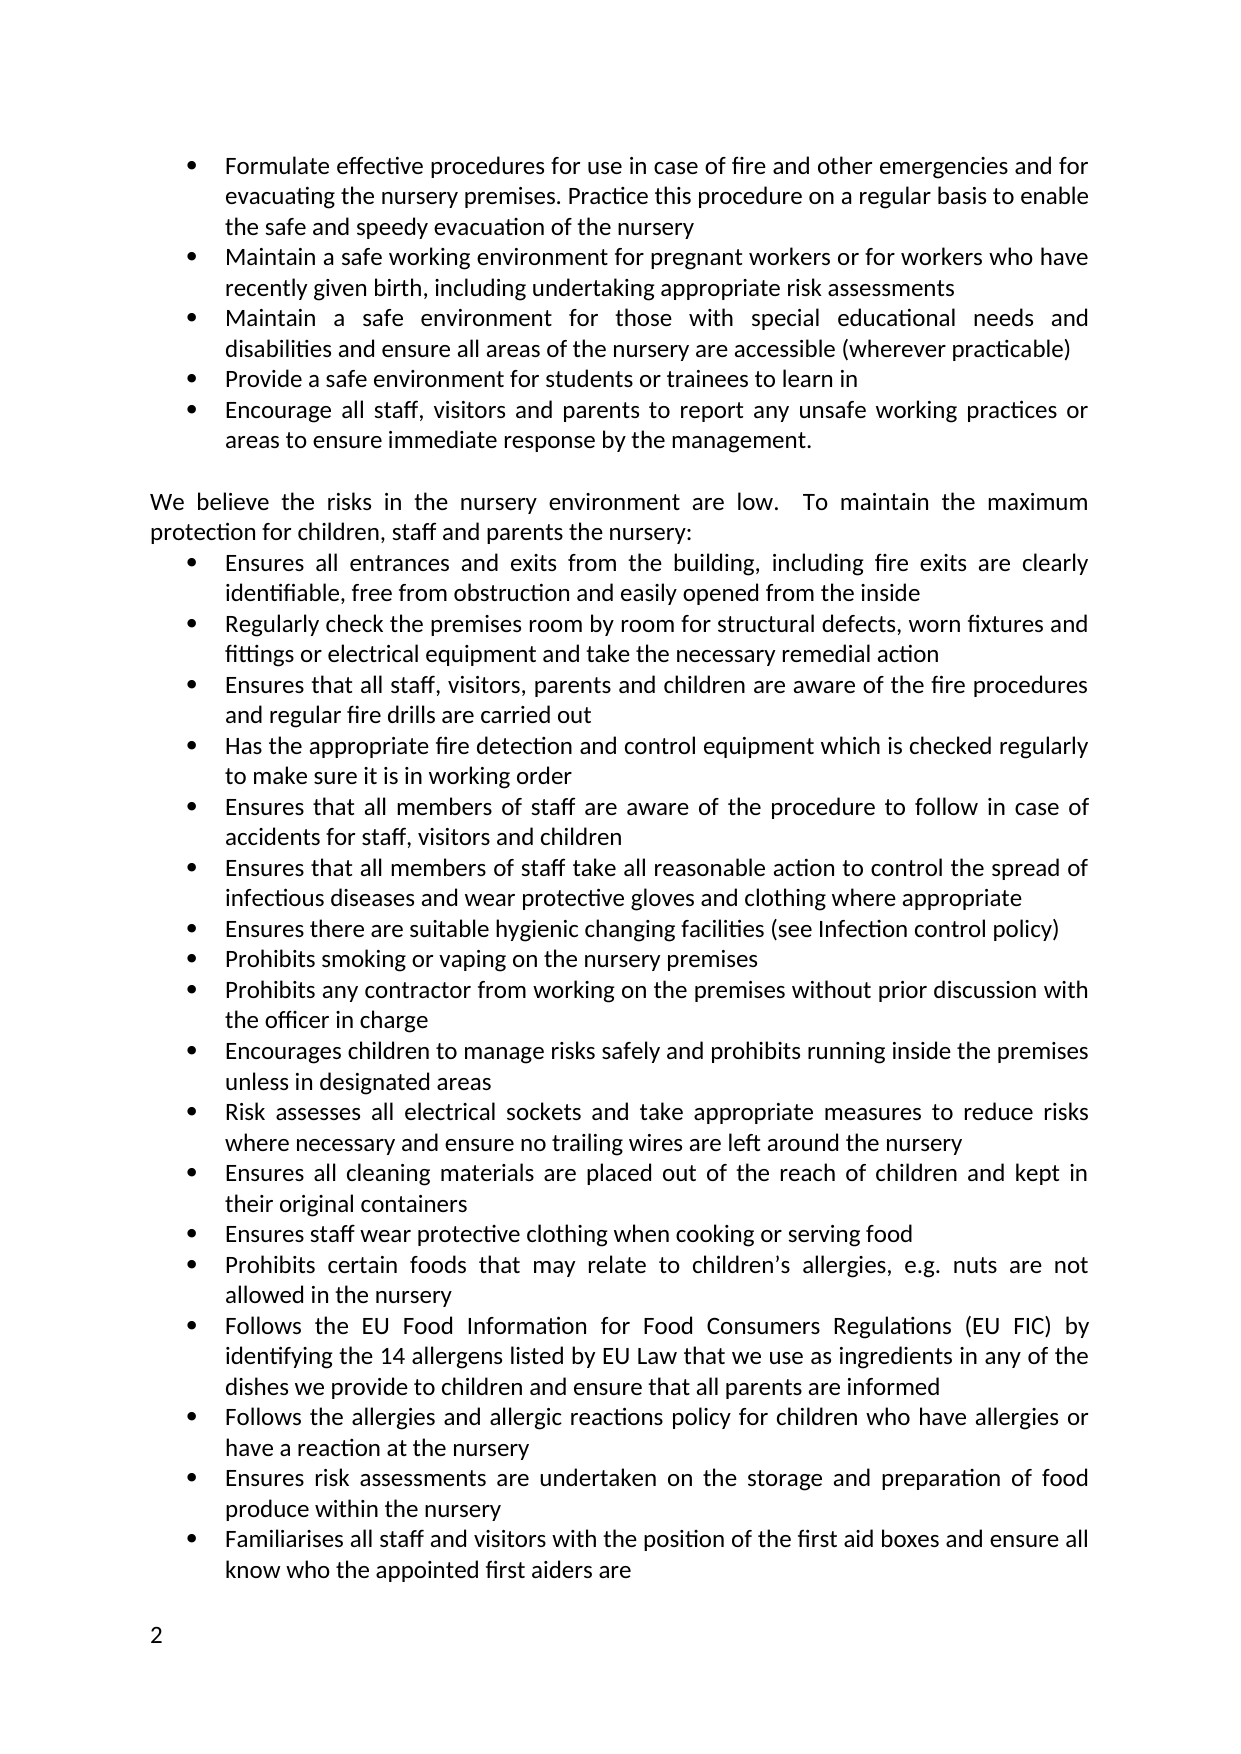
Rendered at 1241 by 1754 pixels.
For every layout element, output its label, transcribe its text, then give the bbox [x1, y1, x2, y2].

list Ensures all entrances and exits from the building, including fire exits are clearly identifiable, free from obstruction and easily opened from the inside [187, 547, 1090, 608]
list Ensures there are suitable hygienic changing facilities (see Infection control policy) [187, 913, 1090, 943]
list Prohibits certain foods that may relate to children’s allergies, e.g. nuts are not allowed in the nursery [187, 1249, 1090, 1310]
list Ensures all cleaning materials are placed out of the reach of children and kept in their original containers [187, 1157, 1090, 1218]
list Prohibits any contractor from working on the premises without prior discussion with the officer in charge [187, 974, 1090, 1035]
list Ensures that all members of staff take all reasonable action to control the spread of infectious diseases and wear protective gloves and clothing where appropriate [187, 852, 1090, 913]
list Encourages children to manage risks safely and prohibits running inside the premises unless in designated areas [187, 1035, 1090, 1096]
list Risk assesses all electrical sockets and take appropriate measures to reduce risks where necessary and ensure no trailing wires are left around the nursery [187, 1096, 1090, 1157]
text We believe the risks in the nursery environment are low. To maintain the maximum protection for children, staff and parents the nursery: [150, 486, 1090, 547]
list Has the appropriate fire detection and control equipment which is checked regularly to make sure it is in working order [187, 730, 1090, 791]
list Ensures risk assessments are undertaken on the storage and preparation of food produce within the nursery [187, 1462, 1090, 1523]
list Follows the allergies and allergic reactions policy for children who have allergies or have a reaction at the nursery [187, 1401, 1090, 1462]
list Follows the EU Food Information for Food Consumers Regulations (EU FIC) by identifying the 14 allergens listed by EU Law that we use as ingredients in any of the dishes we provide to children and ensure that all parents are informed [187, 1310, 1090, 1401]
list Encourage all staff, visitors and parents to report any unsafe working practices or areas to ensure immediate response by the management. [187, 394, 1090, 455]
list Formulate effective procedures for use in case of fire and other emergencies and for evacuating the nursery premises. Practice this procedure on a regular basis to enable the safe and speedy evacuation of the nursery [187, 150, 1090, 242]
list Familiarises all staff and visitors with the position of the first aid boxes and ensure all know who the appointed first aiders are [187, 1523, 1090, 1584]
list Ensures staff wear protective clothing when cooking or serving food [187, 1218, 1090, 1249]
list Prohibits smoking or vaping on the nursery premises [187, 943, 1090, 974]
list Maintain a safe working environment for pregnant workers or for workers who have recently given birth, including undertaking appropriate risk assessments [187, 242, 1090, 303]
list Provide a safe environment for students or trainees to learn in [187, 364, 1090, 394]
list Ensures that all staff, visitors, parents and children are aware of the fire procedures and regular fire drills are carried out [187, 669, 1090, 730]
list Maintain a safe environment for those with special educational needs and disabilities and ensure all areas of the nursery are accessible (wherever practicable) [187, 303, 1090, 364]
list Ensures that all members of staff are aware of the procedure to follow in case of accidents for staff, visitors and children [187, 791, 1090, 852]
list Regularly check the premises room by room for structural defects, worn fixtures and fittings or electrical equipment and take the necessary remedial action [187, 608, 1090, 669]
